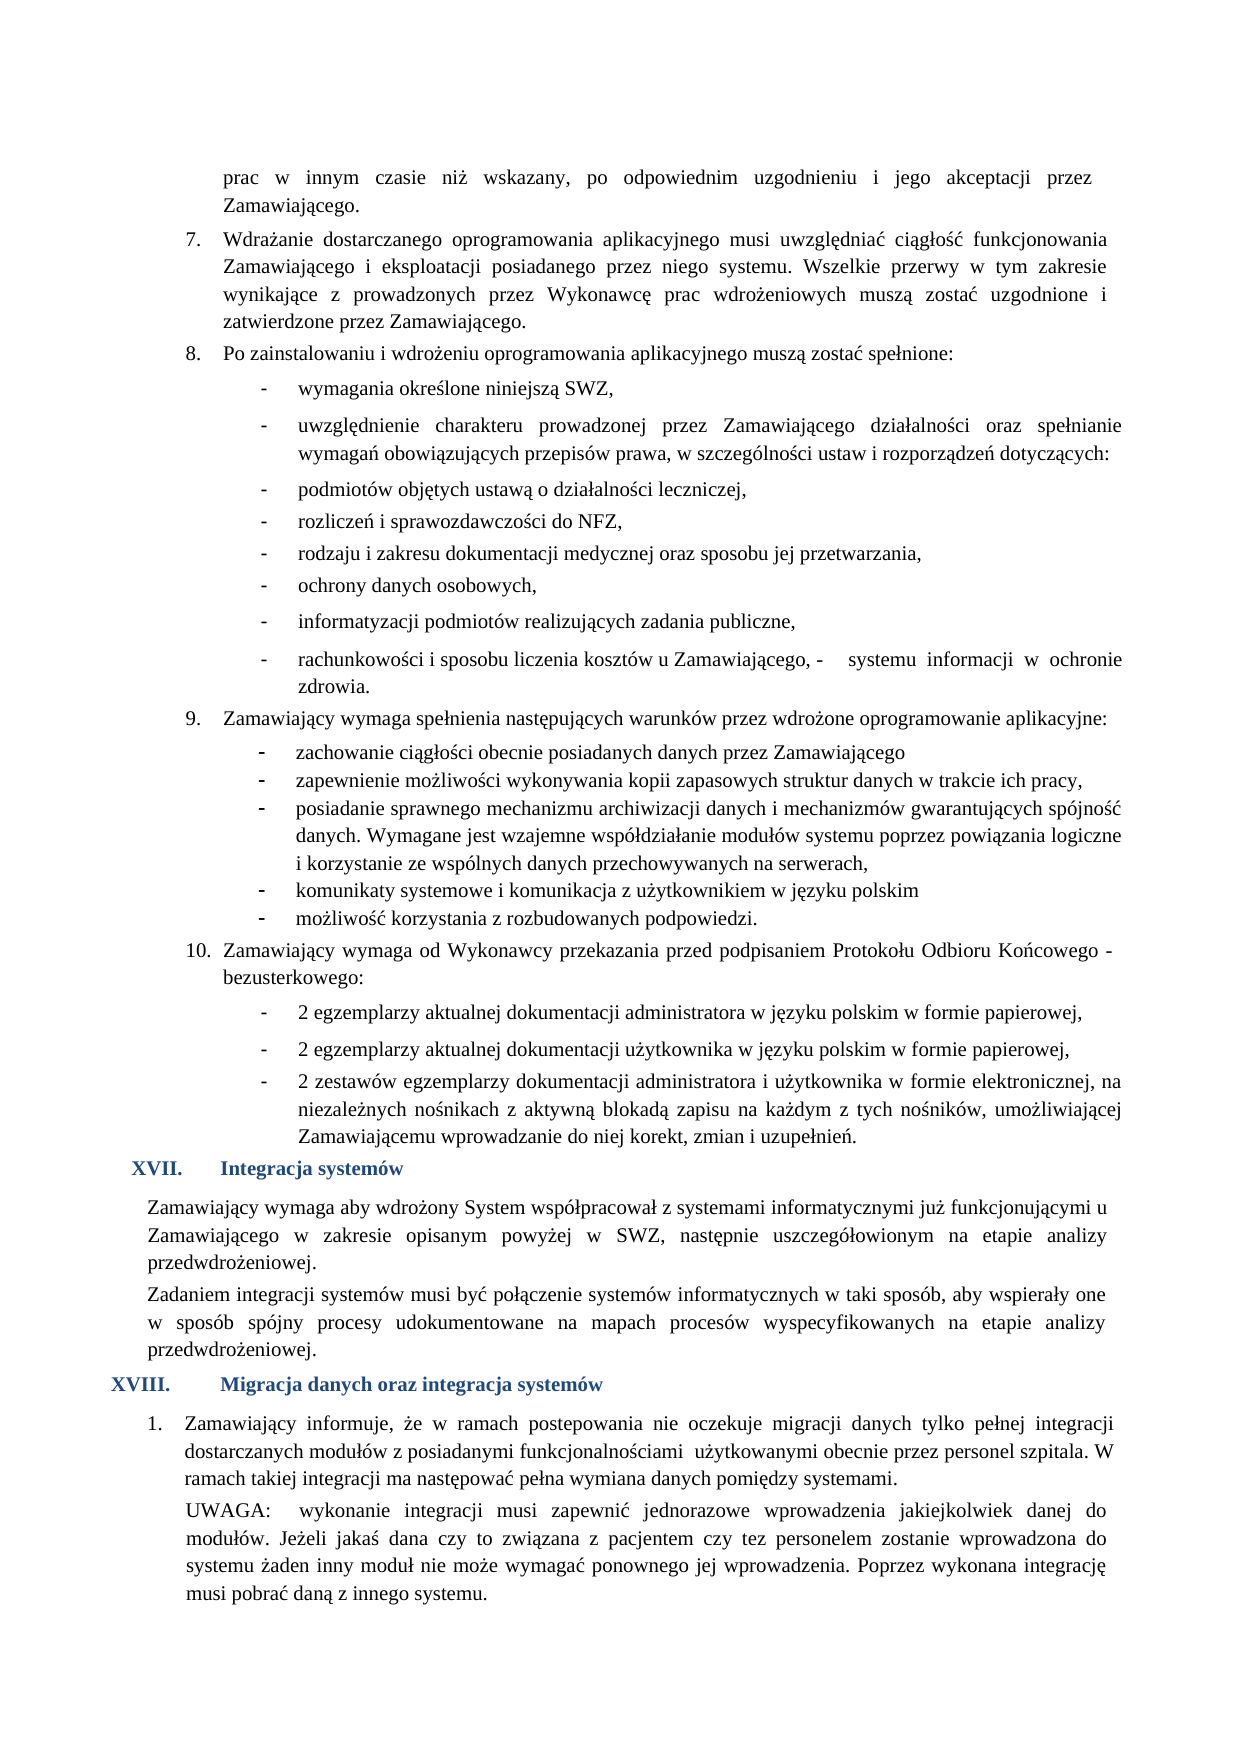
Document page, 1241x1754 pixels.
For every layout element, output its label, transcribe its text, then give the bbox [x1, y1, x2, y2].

list Po zainstalowaniu i wdrożeniu oprogramowania aplikacyjnego muszą zostać spełnione: [185, 341, 1108, 365]
list rozliczeń i sprawozdawczości do NFZ, [260, 509, 1123, 533]
list komunikaty systemowe i komunikacja z użytkownikiem w języku polskim [258, 878, 1122, 902]
text Zadaniem integracji systemów musi być połączenie systemów informatycznych w taki sposób, aby wspierały one w sposób spójny procesy udokumentowane na mapach procesów wyspecyfikowanych na etapie analizy przedwdrożeniowej. [147, 1282, 1107, 1361]
list 2 egzemplarzy aktualnej dokumentacji administratora w języku polskim w formie papierowej, [260, 999, 1123, 1024]
list Wdrażanie dostarczanego oprogramowania aplikacyjnego musi uwzględniać ciągłość funkcjonowania Zamawiającego i eksploatacji posiadanego przez niego systemu. Wszelkie przerwy w tym zakresie wynikające z prowadzonych przez Wykonawcę prac wdrożeniowych muszą zostać uzgodnione i zatwierdzone przez Zamawiającego. [185, 227, 1108, 333]
list Zamawiający informuje, że w ramach postepowania nie oczekuje migracji danych tylko pełnej integracji dostarczanych modułów z posiadanymi funkcjonalnościami użytkowanymi obecnie przez personel szpitala. W ramach takiej integracji ma następować pełna wymiana danych pomiędzy systemami. [147, 1411, 1115, 1490]
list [185, 165, 1093, 217]
list Zamawiający wymaga spełnienia następujących warunków przez wdrożone oprogramowanie aplikacyjne: [185, 706, 1114, 730]
list informatyzacji podmiotów realizujących zadania publiczne, [260, 609, 1123, 633]
subtitle XVII. Integracja systemów [111, 1156, 1122, 1180]
list wymagania określone niniejszą SWZ, [260, 376, 1123, 400]
list podmiotów objętych ustawą o działalności leczniczej, [260, 477, 1123, 501]
list ochrony danych osobowych, [260, 573, 1123, 597]
list zachowanie ciągłości obecnie posiadanych danych przez Zamawiającego [258, 740, 1122, 764]
list możliwość korzystania z rozbudowanych podpowiedzi. [258, 906, 1122, 930]
list posiadanie sprawnego mechanizmu archiwizacji danych i mechanizmów gwarantujących spójność danych. Wymagane jest wzajemne współdziałanie modułów systemu poprzez powiązania logiczne i korzystanie ze wspólnych danych przechowywanych na serwerach, [258, 795, 1122, 875]
list rachunkowości i sposobu liczenia kosztów u Zamawiającego, - systemu informacji w ochronie zdrowia. [260, 646, 1123, 698]
list 2 egzemplarzy aktualnej dokumentacji użytkownika w języku polskim w formie papierowej, [260, 1037, 1123, 1061]
list Zamawiający wymaga od Wykonawcy przekazania przed podpisaniem Protokołu Odbioru Końcowego - bezusterkowego: [185, 938, 1114, 989]
text UWAGA: wykonanie integracji musi zapewnić jednorazowe wprowadzenia jakiejkolwiek danej do modułów. Jeżeli jakaś dana czy to związana z pacjentem czy tez personelem zostanie wprowadzona do systemu żaden inny moduł nie może wymagać ponownego jej wprowadzenia. Poprzez wykonana integrację musi pobrać daną z innego systemu. [185, 1498, 1108, 1605]
text Zamawiający wymaga aby wdrożony System współpracował z systemami informatycznymi już funkcjonującymi u Zamawiającego w zakresie opisanym powyżej w SWZ, następnie uszczegółowionym na etapie analizy przedwdrożeniowej. [147, 1195, 1108, 1274]
list rodzaju i zakresu dokumentacji medycznej oraz sposobu jej przetwarzania, [260, 541, 1123, 565]
list zapewnienie możliwości wykonywania kopii zapasowych struktur danych w trakcie ich pracy, [258, 768, 1122, 792]
list uwzględnienie charakteru prowadzonej przez Zamawiającego działalności oraz spełnianie wymagań obowiązujących przepisów prawa, w szczególności ustaw i rozporządzeń dotyczących: [260, 413, 1123, 465]
subtitle XVIII. Migracja danych oraz integracja systemów [111, 1372, 1122, 1396]
list 2 zestawów egzemplarzy dokumentacji administratora i użytkownika w formie elektronicznej, na niezależnych nośnikach z aktywną blokadą zapisu na każdym z tych nośników, umożliwiającej Zamawiającemu wprowadzanie do niej korekt, zmian i uzupełnień. [260, 1069, 1123, 1148]
